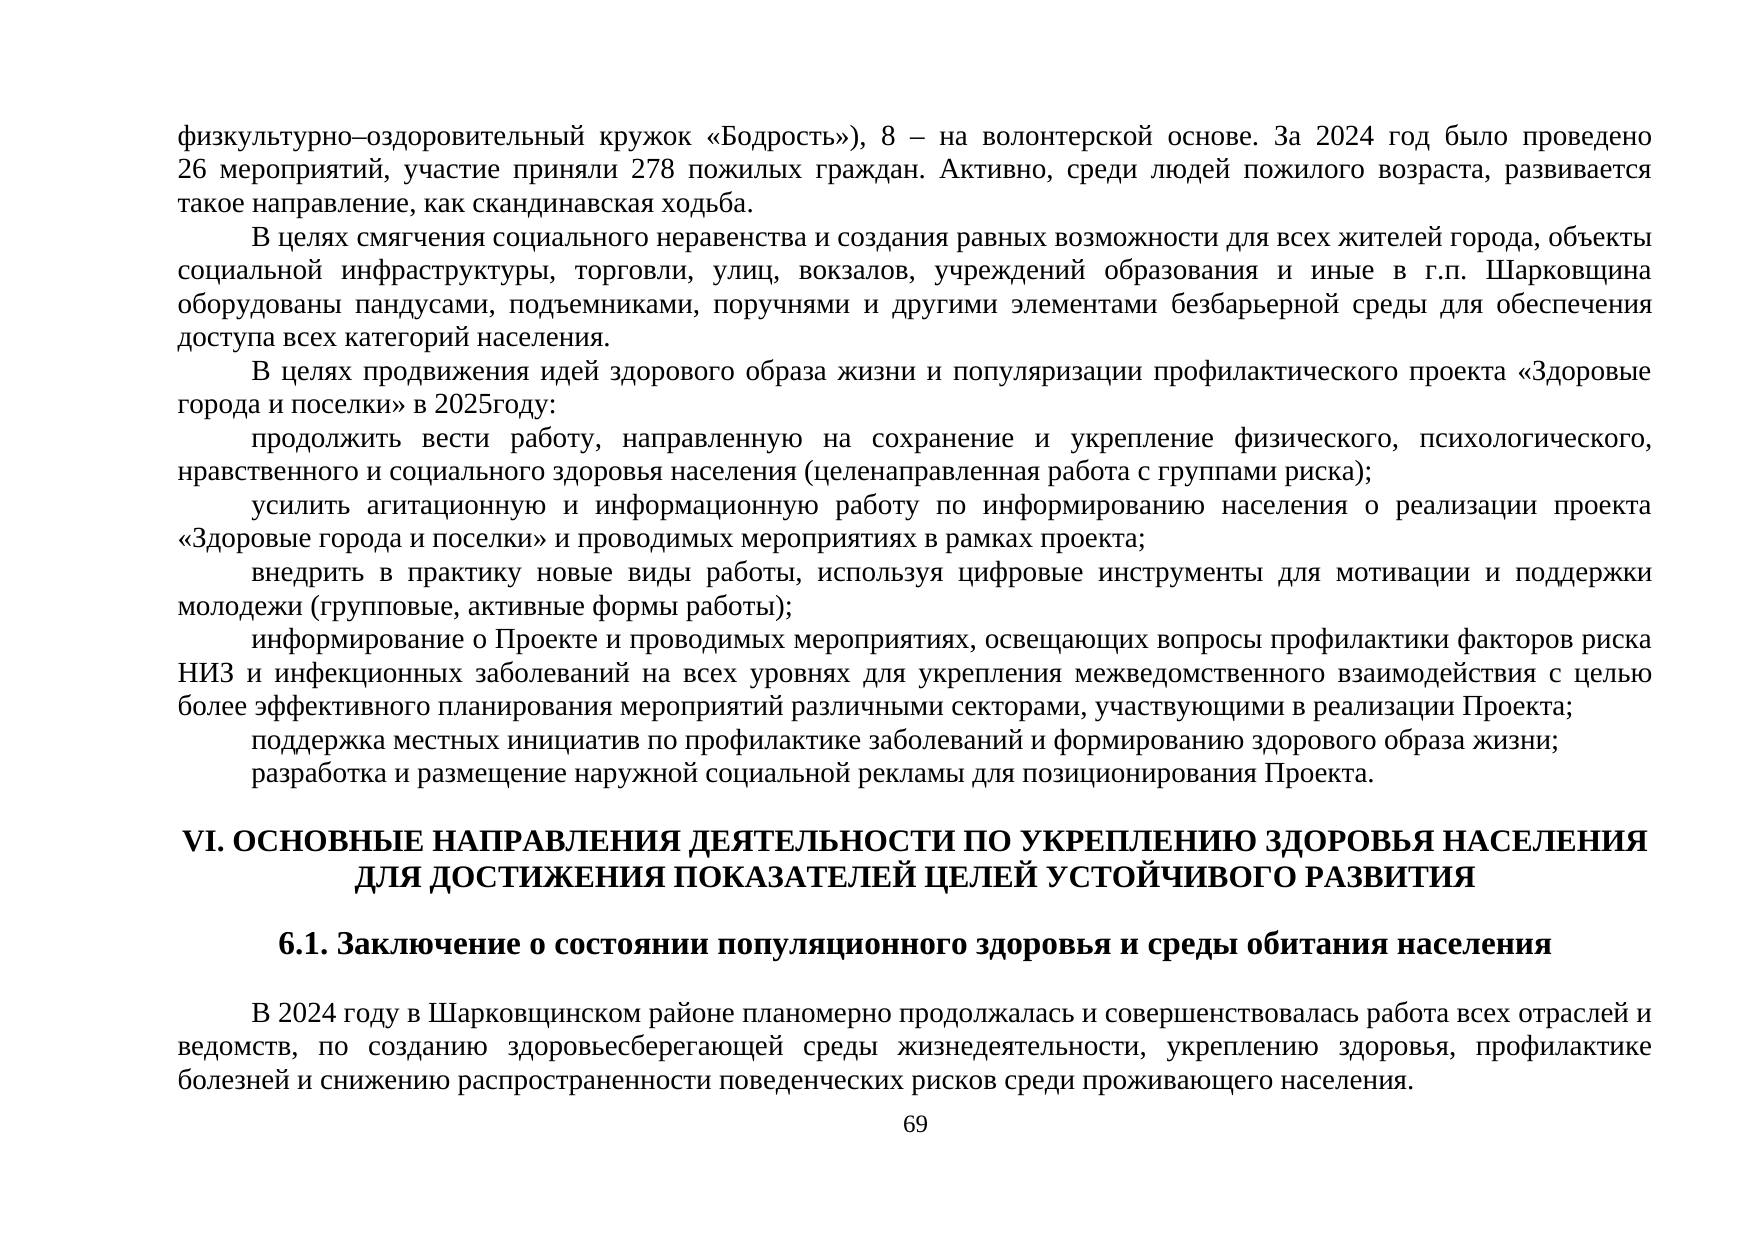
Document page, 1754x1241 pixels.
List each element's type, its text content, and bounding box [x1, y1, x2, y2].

text В целях продвижения идей здорового образа жизни и популяризации профилактического проекта «Здоровые города и поселки» в 2025году: [177, 353, 1653, 420]
text разработка и размещение наружной социальной рекламы для позиционирования Проекта. [177, 755, 1653, 789]
text поддержка местных инициатив по профилактике заболеваний и формированию здорового образа жизни; [177, 722, 1653, 755]
text В целях смягчения социального неравенства и создания равных возможности для всех жителей города, объекты социальной инфраструктуры, торговли, улиц, вокзалов, учреждений образования и иные в г.п. Шарковщина оборудованы пандусами, подъемниками, поручнями и другими элементами безбарьерной среды для обеспечения доступа всех категорий населения. [177, 219, 1653, 353]
subtitle VI. ОСНОВНЫЕ НАПРАВЛЕНИЯ ДЕЯТЕЛЬНОСТИ ПО УКРЕПЛЕНИЮ ЗДОРОВЬЯ НАСЕЛЕНИЯ ДЛЯ ДОСТИЖЕНИЯ ПОКАЗАТЕЛЕЙ ЦЕЛЕЙ УСТОЙЧИВОГО РАЗВИТИЯ [177, 822, 1653, 894]
text информирование о Проекте и проводимых мероприятиях, освещающих вопросы профилактики факторов риска НИЗ и инфекционных заболеваний на всех уровнях для укрепления межведомственного взаимодействия с целью более эффективного планирования мероприятий различными секторами, участвующими в реализации Проекта; [177, 621, 1653, 722]
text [177, 118, 1653, 219]
text В 2024 году в Шарковщинском районе планомерно продолжалась и совершенствовалась работа всех отраслей и ведомств, по созданию здоровьесберегающей среды жизнедеятельности, укреплению здоровья, профилактике болезней и снижению распространенности поведенческих рисков среди проживающего населения. [177, 995, 1653, 1096]
text усилить агитационную и информационную работу по информированию населения о реализации проекта «Здоровые города и поселки» и проводимых мероприятиях в рамках проекта; [177, 487, 1653, 554]
text продолжить вести работу, направленную на сохранение и укрепление физического, психологического, нравственного и социального здоровья населения (целенаправленная работа с группами риска); [177, 420, 1653, 487]
text внедрить в практику новые виды работы, используя цифровые инструменты для мотивации и поддержки молодежи (групповые, активные формы работы); [177, 554, 1653, 621]
subtitle 6.1. Заключение о состоянии популяционного здоровья и среды обитания населения [177, 923, 1653, 961]
